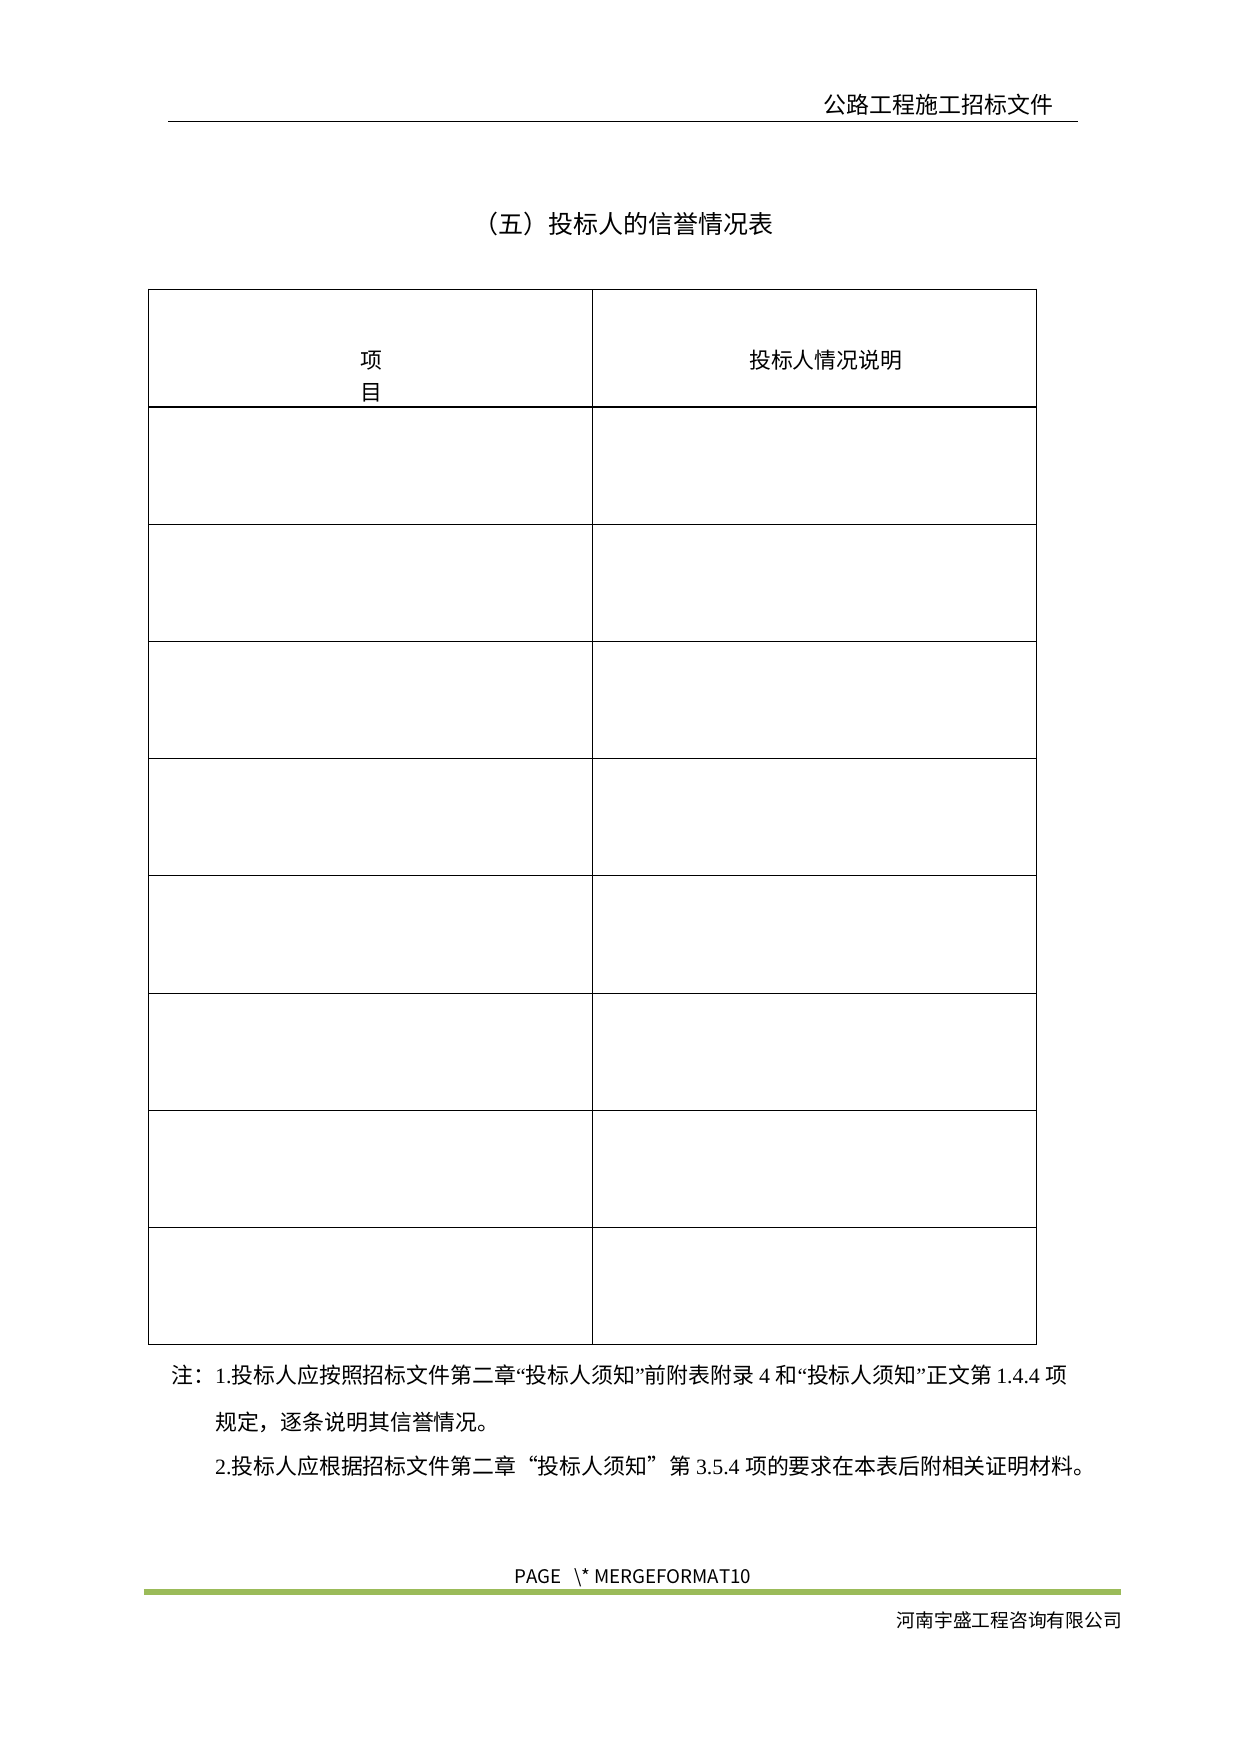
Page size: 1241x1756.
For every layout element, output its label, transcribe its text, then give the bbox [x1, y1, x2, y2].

table_header 投标人情况说明 [593, 290, 1036, 406]
table_cell [149, 759, 592, 875]
text （五）投标人的信誉情况表 [144, 205, 1103, 241]
table_cell [593, 994, 1036, 1109]
table_cell [149, 525, 592, 641]
table_cell [593, 876, 1036, 992]
table_cell [149, 408, 592, 524]
table_cell [593, 1228, 1036, 1344]
table_cell [593, 408, 1036, 524]
table_cell [593, 759, 1036, 875]
table_cell [149, 1228, 592, 1344]
table_cell [149, 876, 592, 992]
table_cell [593, 642, 1036, 758]
text 2.投标人应根据招标文件第二章“投标人须知”第 3.5.4 项的要求在本表后附相关证明材料。 [215, 1452, 1121, 1480]
table_cell [149, 994, 592, 1109]
table_cell [149, 642, 592, 758]
table_header 项 目 [149, 290, 592, 406]
text 注：1.投标人应按照招标文件第二章“投标人须知”前附表附录 4 和“投标人须知”正文第1.4.4 项规定，逐条说明其信誉情况。 [171, 1358, 1082, 1437]
table_cell [593, 1111, 1036, 1227]
table_cell [149, 1111, 592, 1227]
table_cell [593, 525, 1036, 641]
